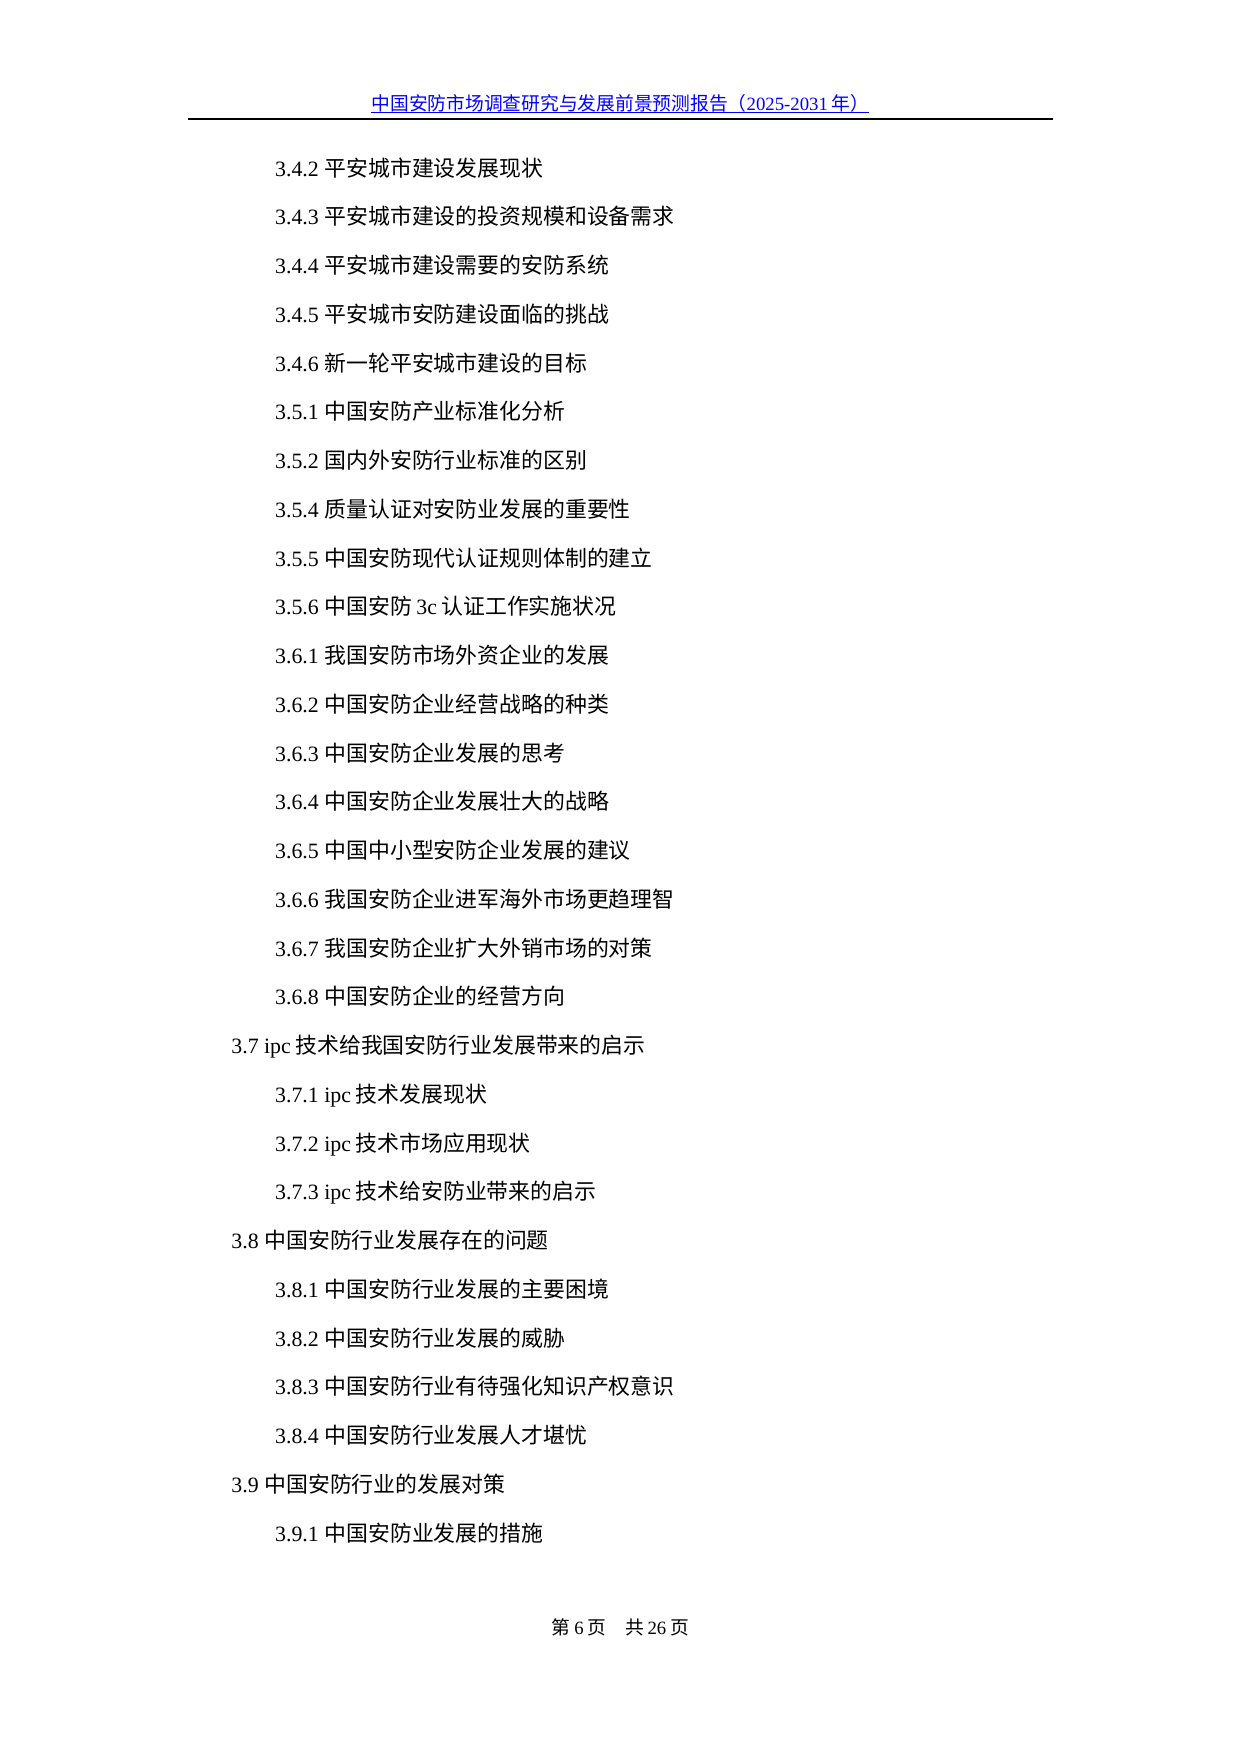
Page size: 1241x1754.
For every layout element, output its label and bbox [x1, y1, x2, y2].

text [187, 150, 1053, 1548]
